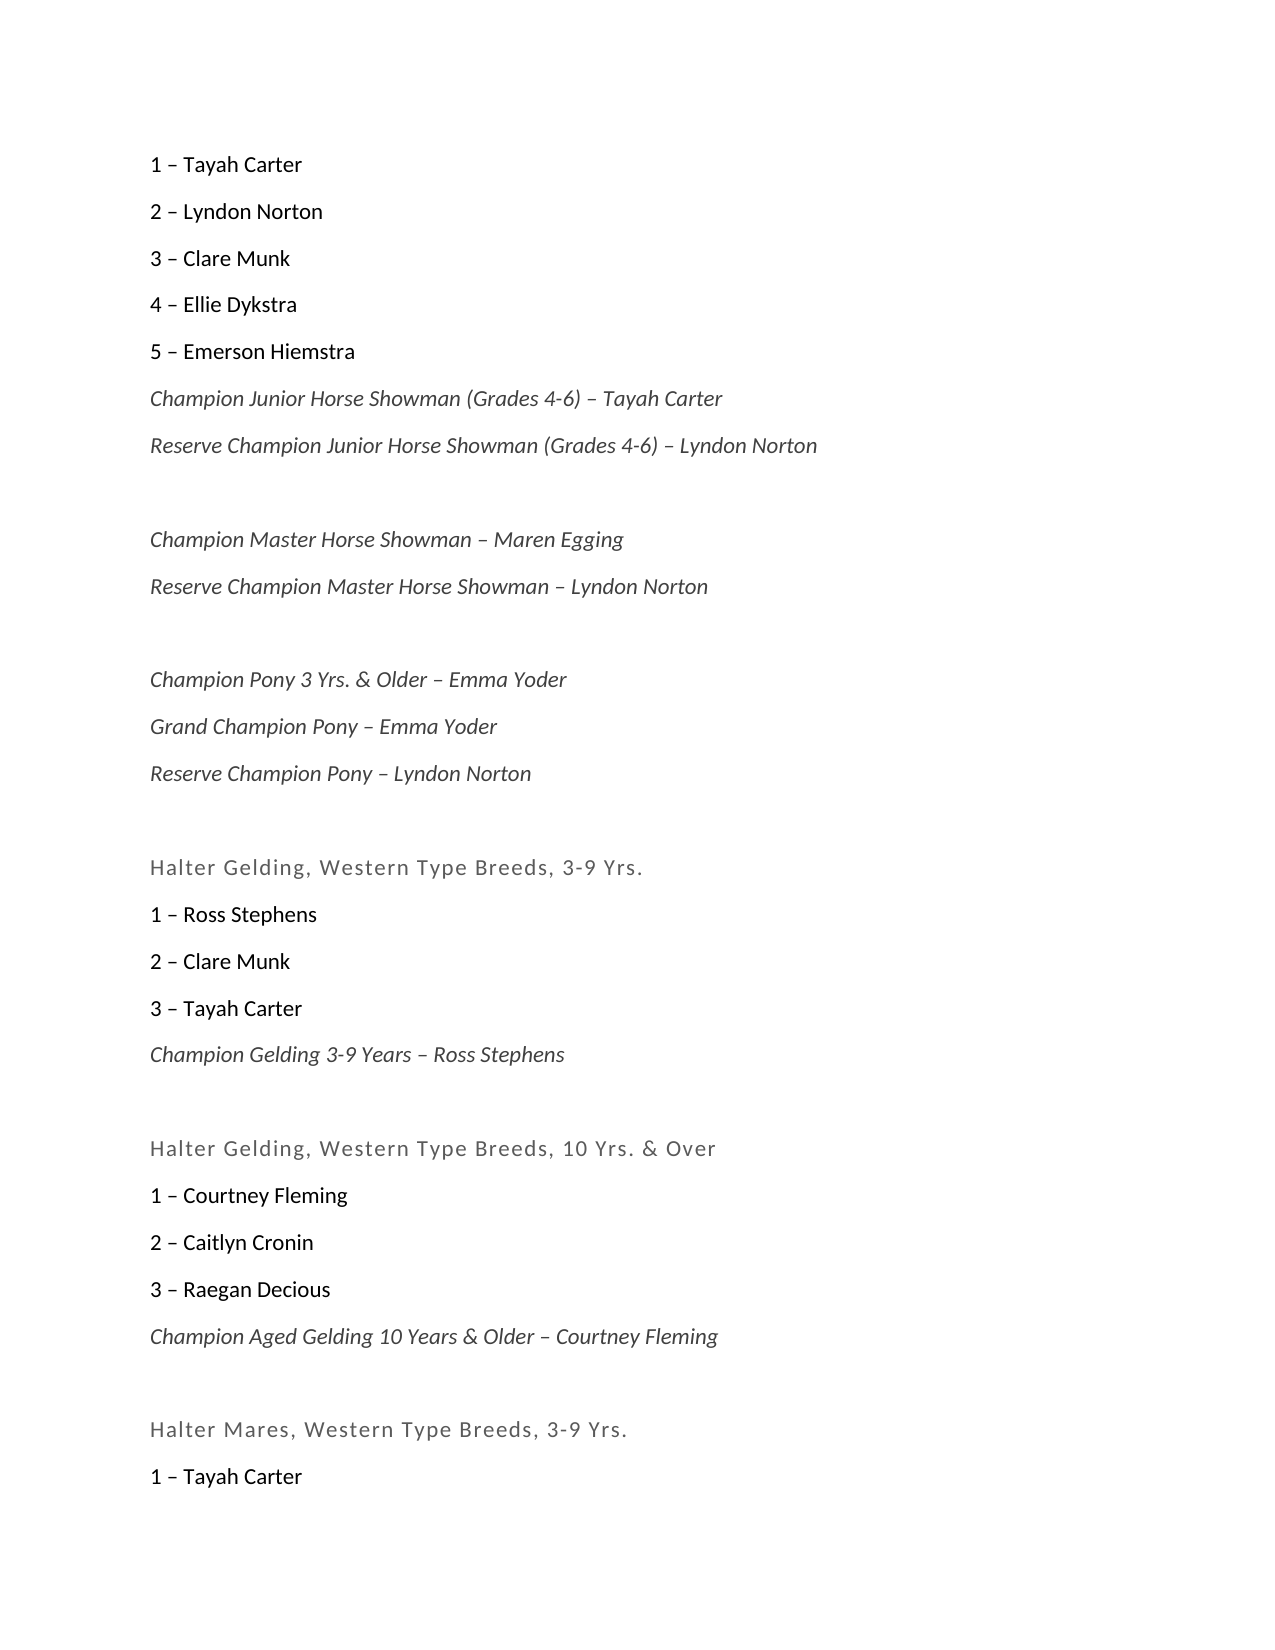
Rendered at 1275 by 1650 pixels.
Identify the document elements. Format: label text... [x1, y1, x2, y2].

subtitle Halter Gelding, Western Type Breeds, 10 Yrs. & Over [150, 1134, 1125, 1162]
text Champion Master Horse Showman – Maren Egging [150, 525, 1125, 553]
text Reserve Champion Master Horse Showman – Lyndon Norton [150, 572, 1125, 600]
subtitle Halter Mares, Western Type Breeds, 3-9 Yrs. [150, 1416, 1125, 1444]
text 5 – Emerson Hiemstra [150, 337, 1125, 366]
text 3 – Clare Munk [150, 244, 1125, 272]
text 1 – Ross Stephens [150, 900, 1125, 928]
text Grand Champion Pony – Emma Yoder [150, 712, 1125, 741]
text Reserve Champion Junior Horse Showman (Grades 4-6) – Lyndon Norton [150, 431, 1125, 459]
text 2 – Clare Munk [150, 947, 1125, 975]
text 2 – Caitlyn Cronin [150, 1228, 1125, 1256]
text Champion Gelding 3-9 Years – Ross Stephens [150, 1041, 1125, 1069]
text 3 – Raegan Decious [150, 1275, 1125, 1303]
text Champion Pony 3 Yrs. & Older – Emma Yoder [150, 666, 1125, 694]
text Reserve Champion Pony – Lyndon Norton [150, 759, 1125, 787]
text 1 – Courtney Fleming [150, 1181, 1125, 1209]
text 3 – Tayah Carter [150, 994, 1125, 1022]
subtitle Halter Gelding, Western Type Breeds, 3-9 Yrs. [150, 853, 1125, 881]
text 4 – Ellie Dykstra [150, 291, 1125, 319]
text 1 – Tayah Carter [150, 150, 1125, 178]
text Champion Aged Gelding 10 Years & Older – Courtney Fleming [150, 1322, 1125, 1350]
text Champion Junior Horse Showman (Grades 4-6) – Tayah Carter [150, 384, 1125, 412]
text 2 – Lyndon Norton [150, 197, 1125, 225]
text 1 – Tayah Carter [150, 1462, 1125, 1491]
